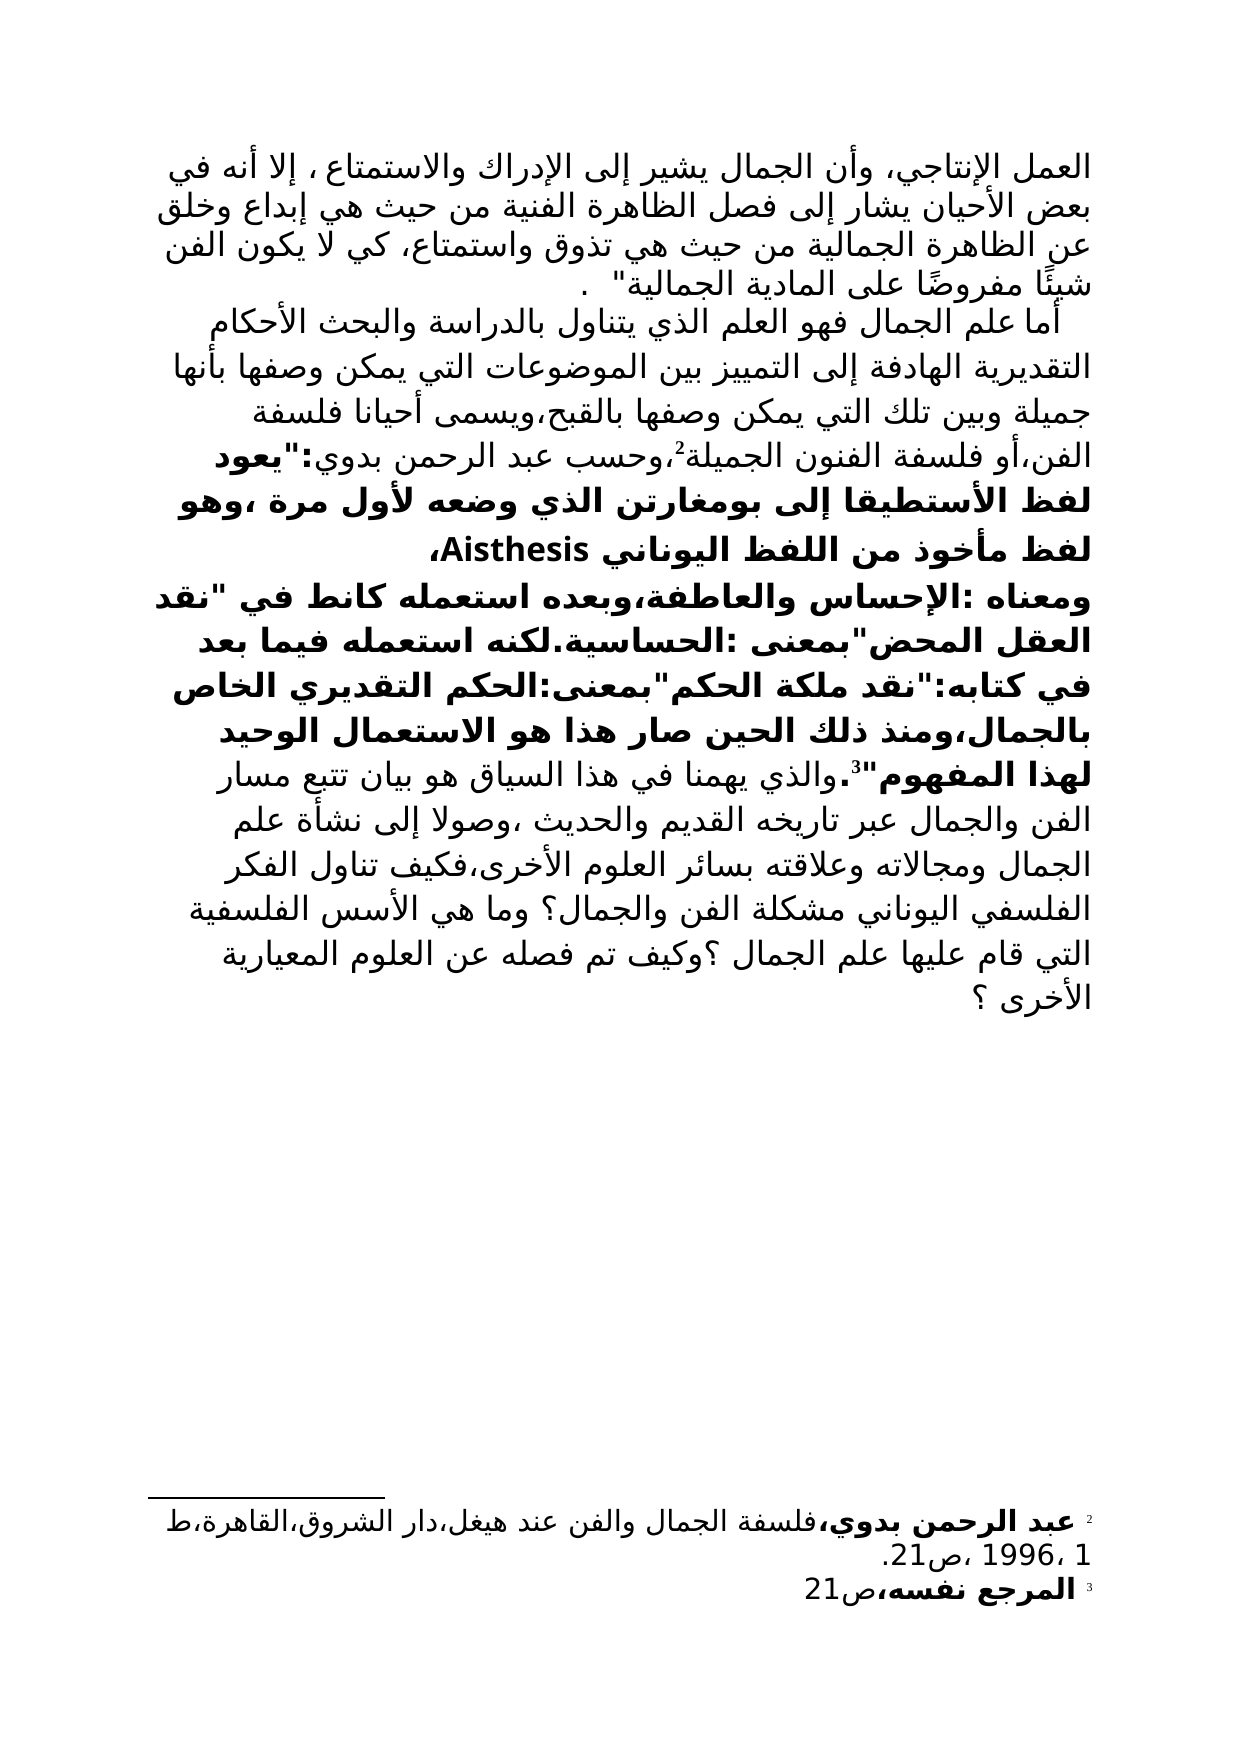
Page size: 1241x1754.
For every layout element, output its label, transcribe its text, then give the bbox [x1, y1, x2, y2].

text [148, 148, 1093, 303]
text أما علم الجمال فهو العلم الذي يتناول بالدراسة والبحث الأحكام التقديرية الهادفة إلى التمييز بين الموضوعات التي يمكن وصفها بأنها جميلة وبين تلك التي يمكن وصفها بالقبح،ويسمى أحيانا فلسفة الفن،أو فلسفة الفنون الجميلة،وحسب عبد الرحمن بدوي:"يعود لفظ الأستطيقا إلى بومغارتن الذي وضعه لأول مرة ،وهو لفظ مأخوذ من اللفظ اليوناني Aisthesis، ومعناه :الإحساس والعاطفة،وبعده استعمله كانط في "نقد العقل المحض"بمعنى :الحساسية.لكنه استعمله فيما بعد في كتابه:"نقد ملكة الحكم"بمعنى:الحكم التقديري الخاص بالجمال،ومنذ ذلك الحين صار هذا هو الاستعمال الوحيد لهذا المفهوم".والذي يهمنا في هذا السياق هو بيان تتبع مسار الفن والجمال عبر تاريخه القديم والحديث ،وصولا إلى نشأة علم الجمال ومجالاته وعلاقته بسائر العلوم الأخرى،فكيف تناول الفكر الفلسفي اليوناني مشكلة الفن والجمال؟ وما هي الأسس الفلسفية التي قام عليها علم الجمال ؟وكيف تم فصله عن العلوم المعيارية الأخرى ؟ [148, 303, 1093, 1018]
